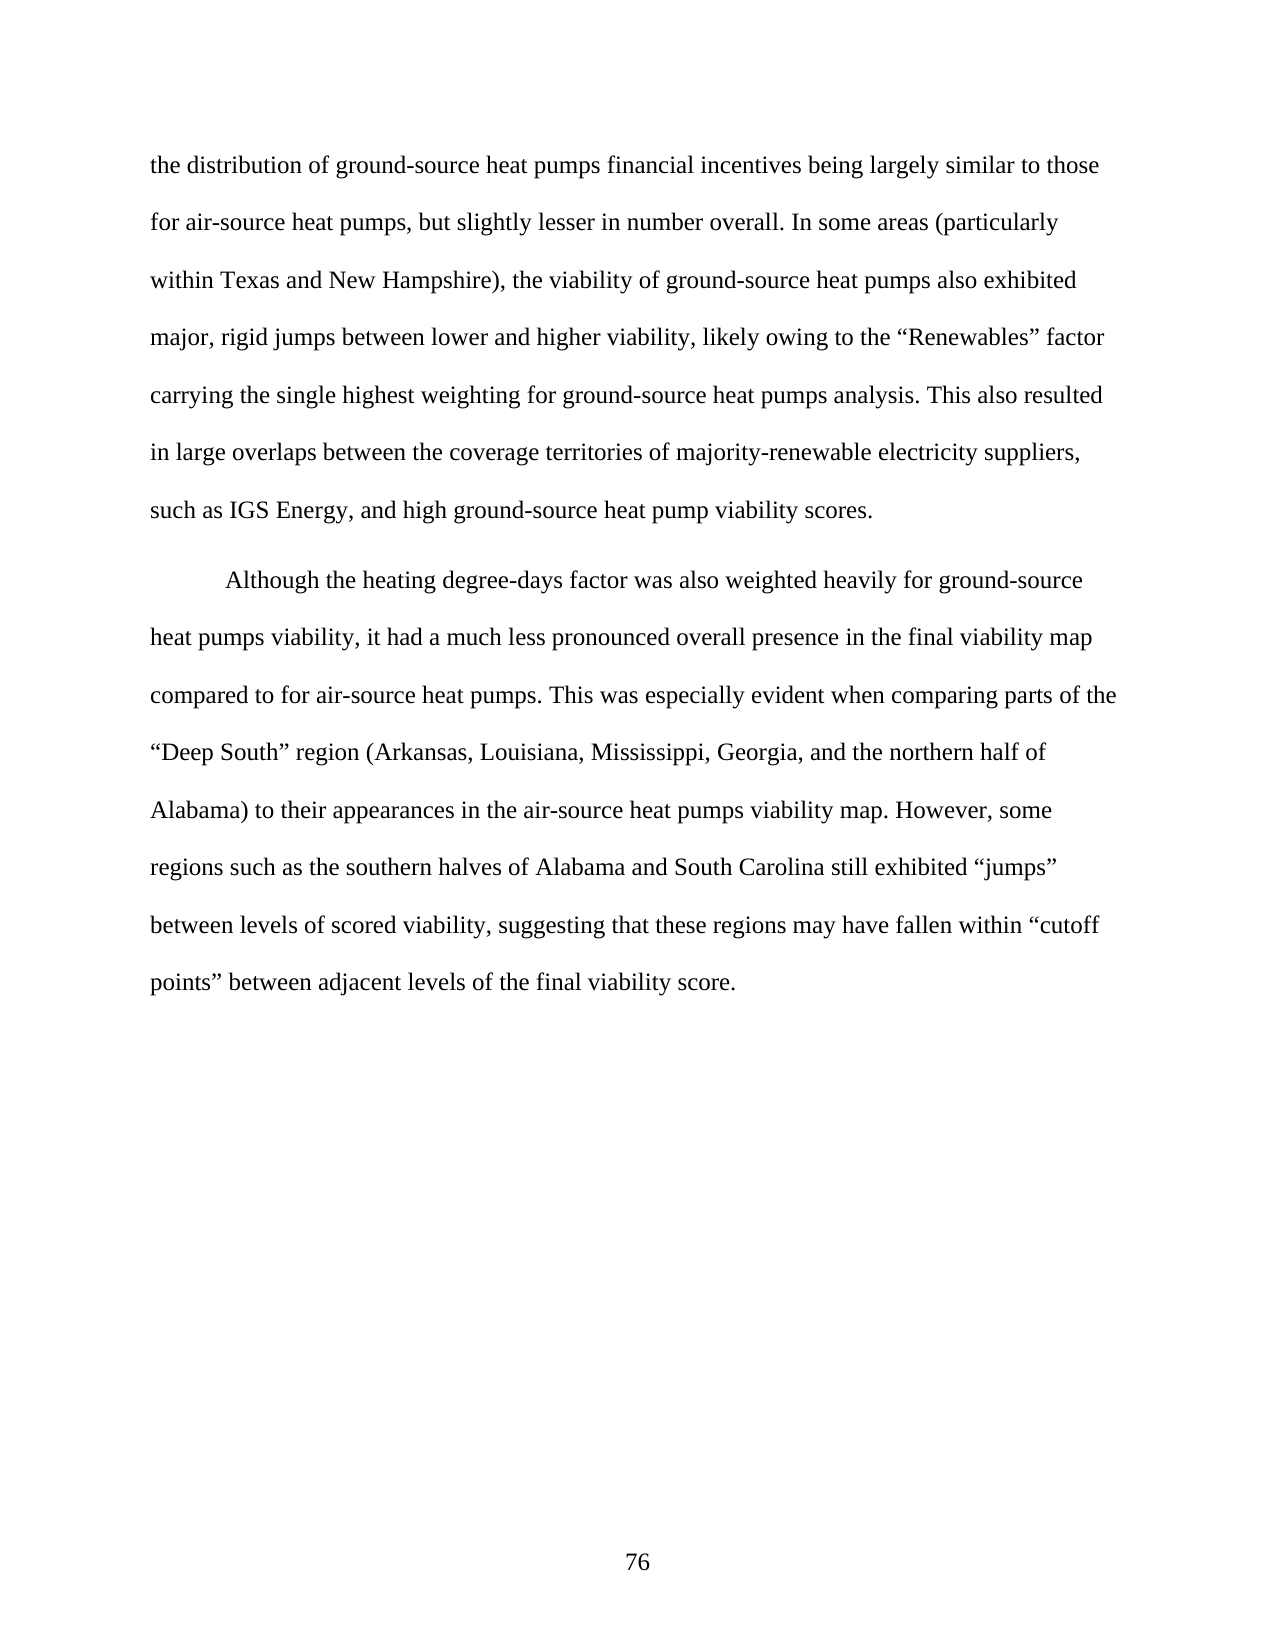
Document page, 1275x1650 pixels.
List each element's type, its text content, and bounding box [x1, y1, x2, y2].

text Although the heating degree-days factor was also weighted heavily for ground-source heat pumps viability, it had a much less pronounced overall presence in the final viability map compared to for air-source heat pumps. This was especially evident when comparing parts of the “Deep South” region (Arkansas, Louisiana, Mississippi, Georgia, and the northern half of Alabama) to their appearances in the air-source heat pumps viability map. However, some regions such as the southern halves of Alabama and South Carolina still exhibited “jumps” between levels of scored viability, suggesting that these regions may have fallen within “cutoff points” between adjacent levels of the final viability score. [150, 565, 1125, 996]
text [150, 150, 1125, 524]
